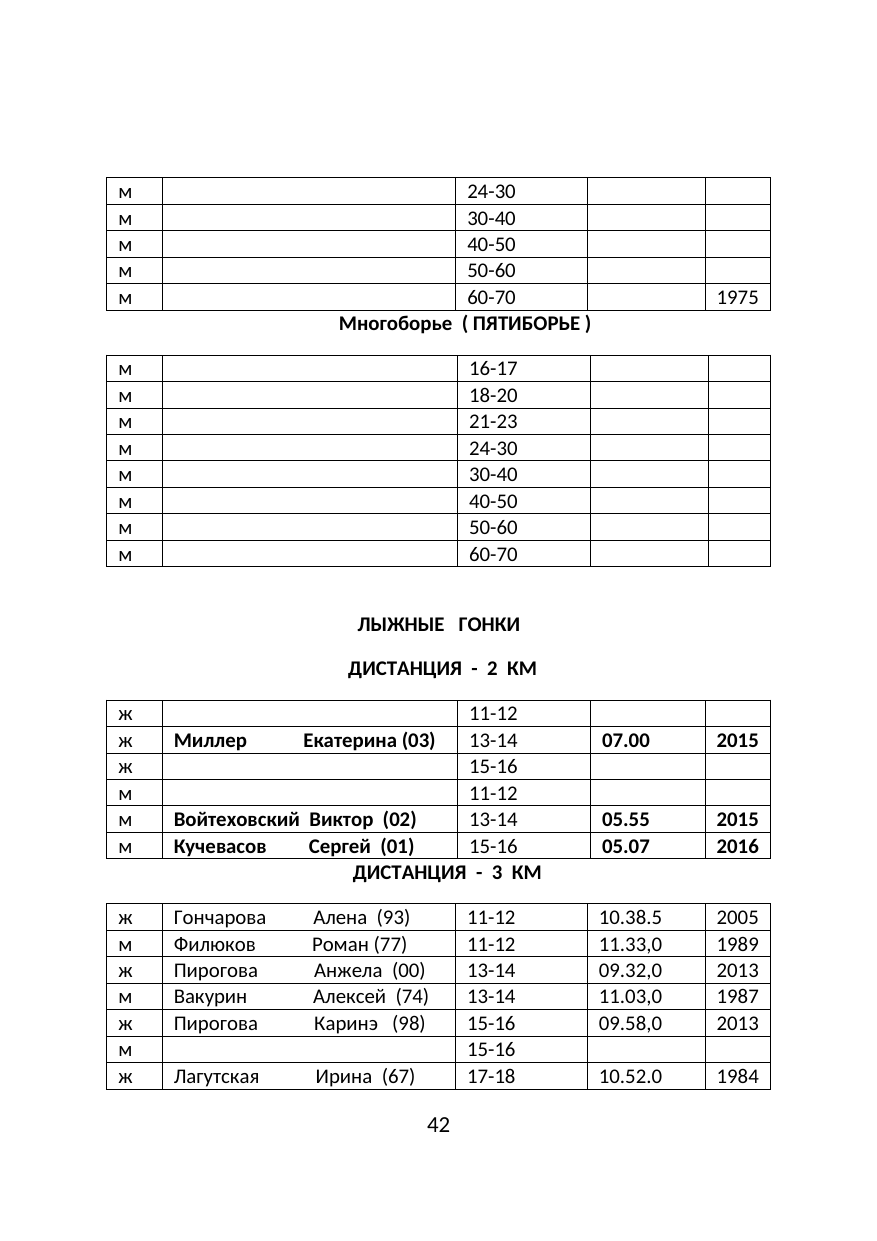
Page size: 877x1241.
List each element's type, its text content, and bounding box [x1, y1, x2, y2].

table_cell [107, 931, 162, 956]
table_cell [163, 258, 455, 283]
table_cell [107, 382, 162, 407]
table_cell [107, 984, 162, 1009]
text ЛЫЖНЫЕ ГОНКИ [118, 611, 759, 637]
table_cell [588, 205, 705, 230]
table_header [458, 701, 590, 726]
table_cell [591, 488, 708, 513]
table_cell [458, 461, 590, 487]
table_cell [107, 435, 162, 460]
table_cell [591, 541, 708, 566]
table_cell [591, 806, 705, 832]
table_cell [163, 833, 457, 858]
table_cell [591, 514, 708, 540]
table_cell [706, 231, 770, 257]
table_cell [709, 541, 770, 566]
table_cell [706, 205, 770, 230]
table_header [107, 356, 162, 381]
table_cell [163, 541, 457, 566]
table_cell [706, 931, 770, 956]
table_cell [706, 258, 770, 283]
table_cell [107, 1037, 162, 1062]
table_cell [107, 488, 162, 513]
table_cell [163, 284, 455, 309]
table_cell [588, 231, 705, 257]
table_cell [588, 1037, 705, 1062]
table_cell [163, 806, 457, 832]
text Многоборье ( ПЯТИБОРЬЕ ) [118, 311, 759, 336]
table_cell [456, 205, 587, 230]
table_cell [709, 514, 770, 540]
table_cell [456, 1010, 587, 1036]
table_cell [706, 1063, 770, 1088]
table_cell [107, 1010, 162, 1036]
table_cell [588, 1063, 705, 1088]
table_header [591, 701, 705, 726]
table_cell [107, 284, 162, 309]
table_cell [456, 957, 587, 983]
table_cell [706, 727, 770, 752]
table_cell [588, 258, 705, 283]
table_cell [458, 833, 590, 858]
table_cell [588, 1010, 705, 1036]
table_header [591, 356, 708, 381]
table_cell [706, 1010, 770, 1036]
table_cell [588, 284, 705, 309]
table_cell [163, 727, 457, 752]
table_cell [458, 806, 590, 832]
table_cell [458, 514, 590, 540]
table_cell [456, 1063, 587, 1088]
text ДИСТАНЦИЯ - 2 КМ [118, 655, 759, 681]
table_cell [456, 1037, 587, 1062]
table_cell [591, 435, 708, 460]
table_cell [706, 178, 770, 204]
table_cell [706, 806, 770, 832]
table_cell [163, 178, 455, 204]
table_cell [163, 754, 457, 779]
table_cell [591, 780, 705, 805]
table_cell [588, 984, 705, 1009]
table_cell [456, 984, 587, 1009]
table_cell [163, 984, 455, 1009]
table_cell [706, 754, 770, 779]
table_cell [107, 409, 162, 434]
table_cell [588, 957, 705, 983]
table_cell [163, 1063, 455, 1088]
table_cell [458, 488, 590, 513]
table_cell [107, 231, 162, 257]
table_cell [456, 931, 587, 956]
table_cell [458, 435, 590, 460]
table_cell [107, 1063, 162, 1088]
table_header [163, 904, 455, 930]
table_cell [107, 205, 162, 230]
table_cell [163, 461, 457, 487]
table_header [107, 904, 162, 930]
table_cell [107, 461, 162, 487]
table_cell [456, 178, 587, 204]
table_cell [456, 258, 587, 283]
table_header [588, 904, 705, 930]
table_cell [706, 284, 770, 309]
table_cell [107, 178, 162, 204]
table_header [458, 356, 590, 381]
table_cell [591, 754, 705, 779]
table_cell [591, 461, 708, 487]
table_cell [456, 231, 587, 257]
text ДИСТАНЦИЯ - 3 КМ [118, 859, 759, 885]
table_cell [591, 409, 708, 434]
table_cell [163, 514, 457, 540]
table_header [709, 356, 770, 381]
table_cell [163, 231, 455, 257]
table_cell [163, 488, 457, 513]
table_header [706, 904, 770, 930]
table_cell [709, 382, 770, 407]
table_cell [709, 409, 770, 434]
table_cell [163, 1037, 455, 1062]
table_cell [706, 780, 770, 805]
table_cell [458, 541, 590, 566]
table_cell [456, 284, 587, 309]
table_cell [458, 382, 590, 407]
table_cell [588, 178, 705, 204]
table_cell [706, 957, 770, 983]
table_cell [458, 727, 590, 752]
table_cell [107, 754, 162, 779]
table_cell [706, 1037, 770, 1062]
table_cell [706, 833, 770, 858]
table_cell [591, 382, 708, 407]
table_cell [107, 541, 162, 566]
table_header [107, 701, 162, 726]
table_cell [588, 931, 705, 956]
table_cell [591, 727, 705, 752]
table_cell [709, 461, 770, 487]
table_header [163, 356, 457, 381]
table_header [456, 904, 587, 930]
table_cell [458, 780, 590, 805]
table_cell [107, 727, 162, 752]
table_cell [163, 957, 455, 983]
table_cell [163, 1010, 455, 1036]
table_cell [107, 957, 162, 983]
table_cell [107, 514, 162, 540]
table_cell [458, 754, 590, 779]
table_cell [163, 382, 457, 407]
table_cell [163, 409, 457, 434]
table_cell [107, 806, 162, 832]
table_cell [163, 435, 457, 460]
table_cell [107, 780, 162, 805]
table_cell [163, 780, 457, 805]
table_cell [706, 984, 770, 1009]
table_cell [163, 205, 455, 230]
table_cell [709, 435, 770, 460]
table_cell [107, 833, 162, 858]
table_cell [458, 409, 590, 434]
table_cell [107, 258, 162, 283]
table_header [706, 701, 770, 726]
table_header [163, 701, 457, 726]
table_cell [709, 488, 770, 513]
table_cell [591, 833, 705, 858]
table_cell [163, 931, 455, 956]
